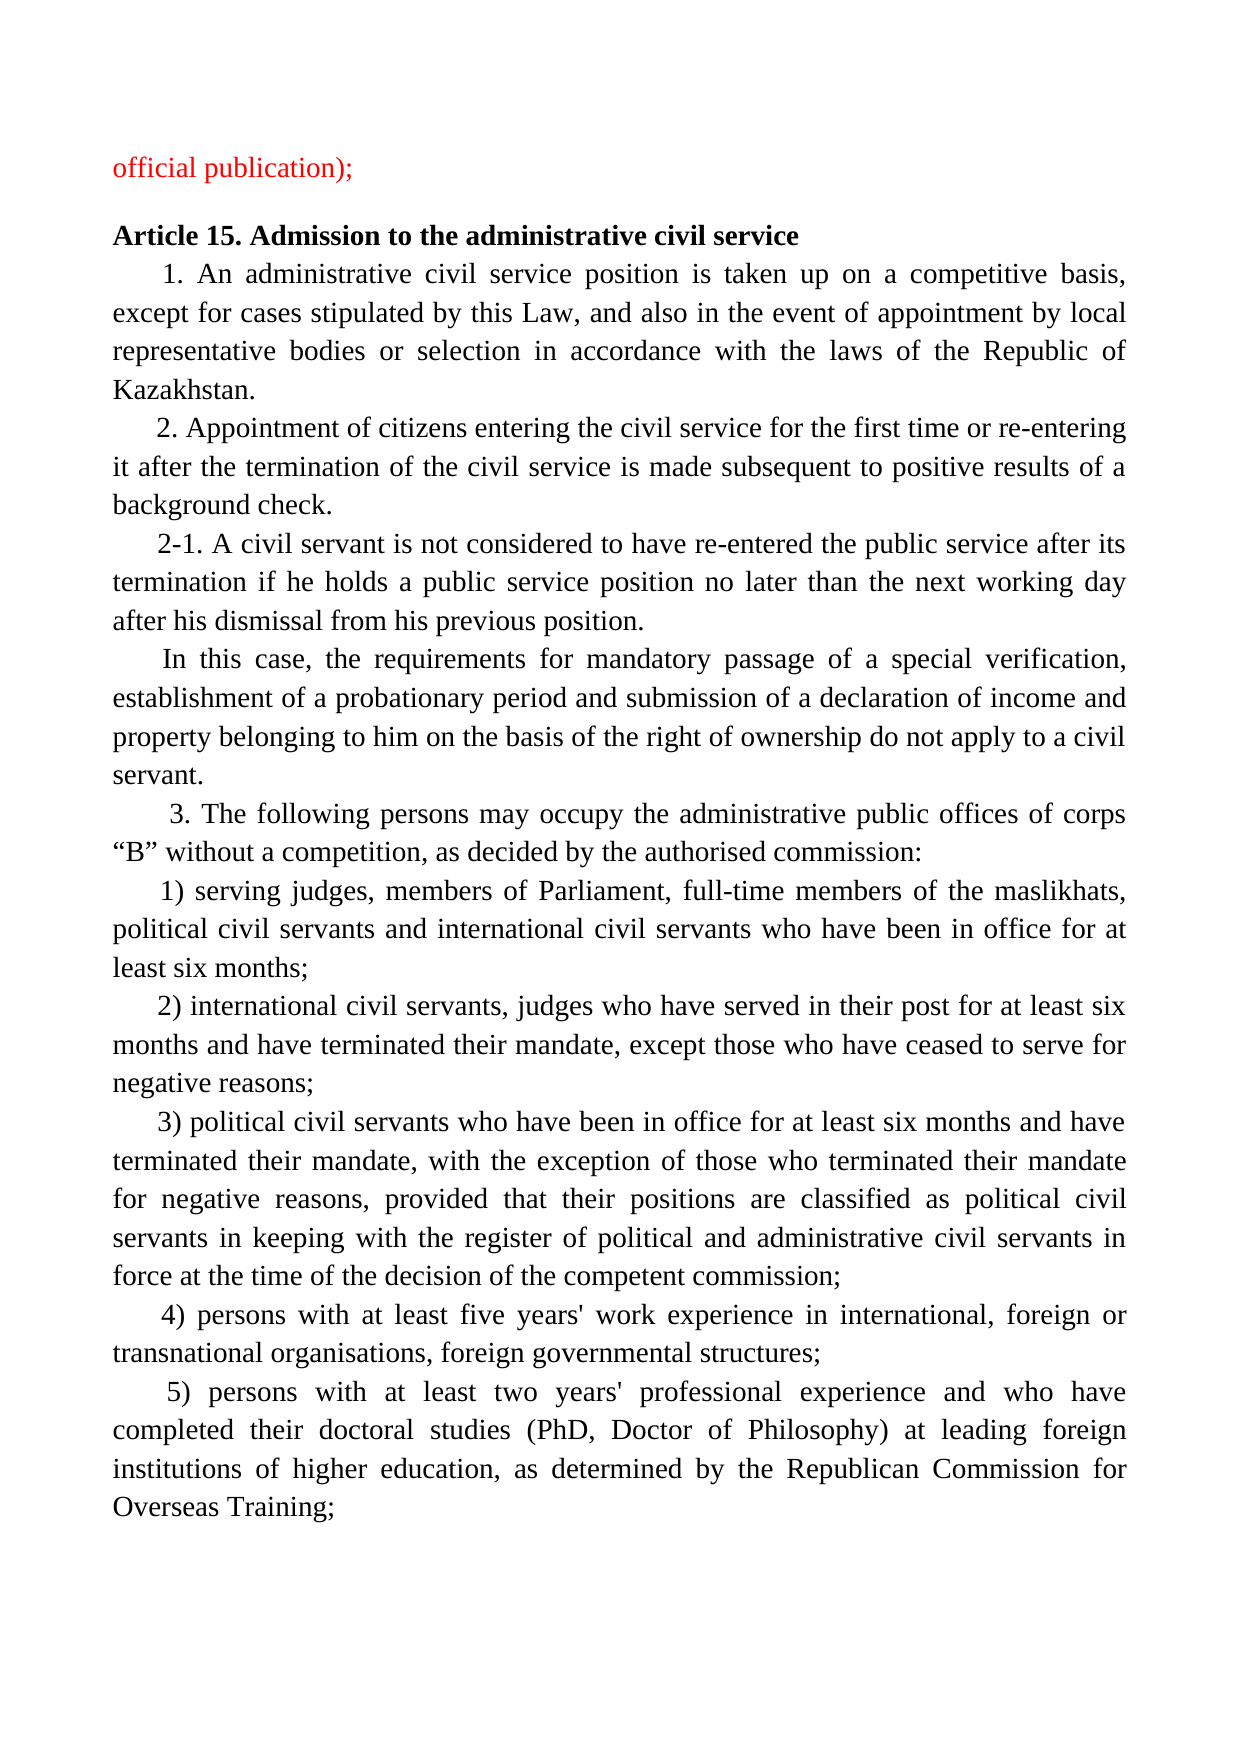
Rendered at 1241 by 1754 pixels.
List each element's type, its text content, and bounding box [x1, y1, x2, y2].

text 1) serving judges, members of Parliament, full-time members of the maslikhats, political civil servants and international civil servants who have been in office for at least six months; [112, 873, 1128, 983]
text 5) persons with at least two years' professional experience and who have completed their doctoral studies (PhD, Doctor of Philosophy) at leading foreign institutions of higher education, as determined by the Republican Commission for Overseas Training; [112, 1374, 1128, 1523]
text 1. An administrative civil service position is taken up on a competitive basis, except for cases stipulated by this Law, and also in the event of appointment by local representative bodies or selection in accordance with the laws of the Republic of Kazakhstan. [112, 256, 1128, 405]
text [112, 150, 1128, 214]
text Article 15. Admission to the administrative civil service [112, 218, 1128, 251]
text 2) international civil servants, judges who have served in their post for at least six months and have terminated their mandate, except those who have ceased to serve for negative reasons; [112, 988, 1128, 1099]
text 3. The following persons may occupy the administrative public offices of corps “B” without a competition, as decided by the authorised commission: [112, 796, 1128, 868]
text 3) political civil servants who have been in office for at least six months and have terminated their mandate, with the exception of those who terminated their mandate for negative reasons, provided that their positions are classified as political civil servants in keeping with the register of political and administrative civil servants in force at the time of the decision of the competent commission; [112, 1104, 1128, 1292]
text 2. Appointment of citizens entering the civil service for the first time or re-entering it after the termination of the civil service is made subsequent to positive results of a background check. [112, 410, 1128, 521]
text 2-1. A civil servant is not considered to have re-entered the public service after its termination if he holds a public service position no later than the next working day after his dismissal from his previous position. [112, 526, 1128, 637]
text 4) persons with at least five years' work experience in international, foreign or transnational organisations, foreign governmental structures; [112, 1297, 1128, 1369]
text In this case, the requirements for mandatory passage of a special verification, establishment of a probationary period and submission of a declaration of income and property belonging to him on the basis of the right of ownership do not apply to a civil servant. [112, 642, 1128, 791]
